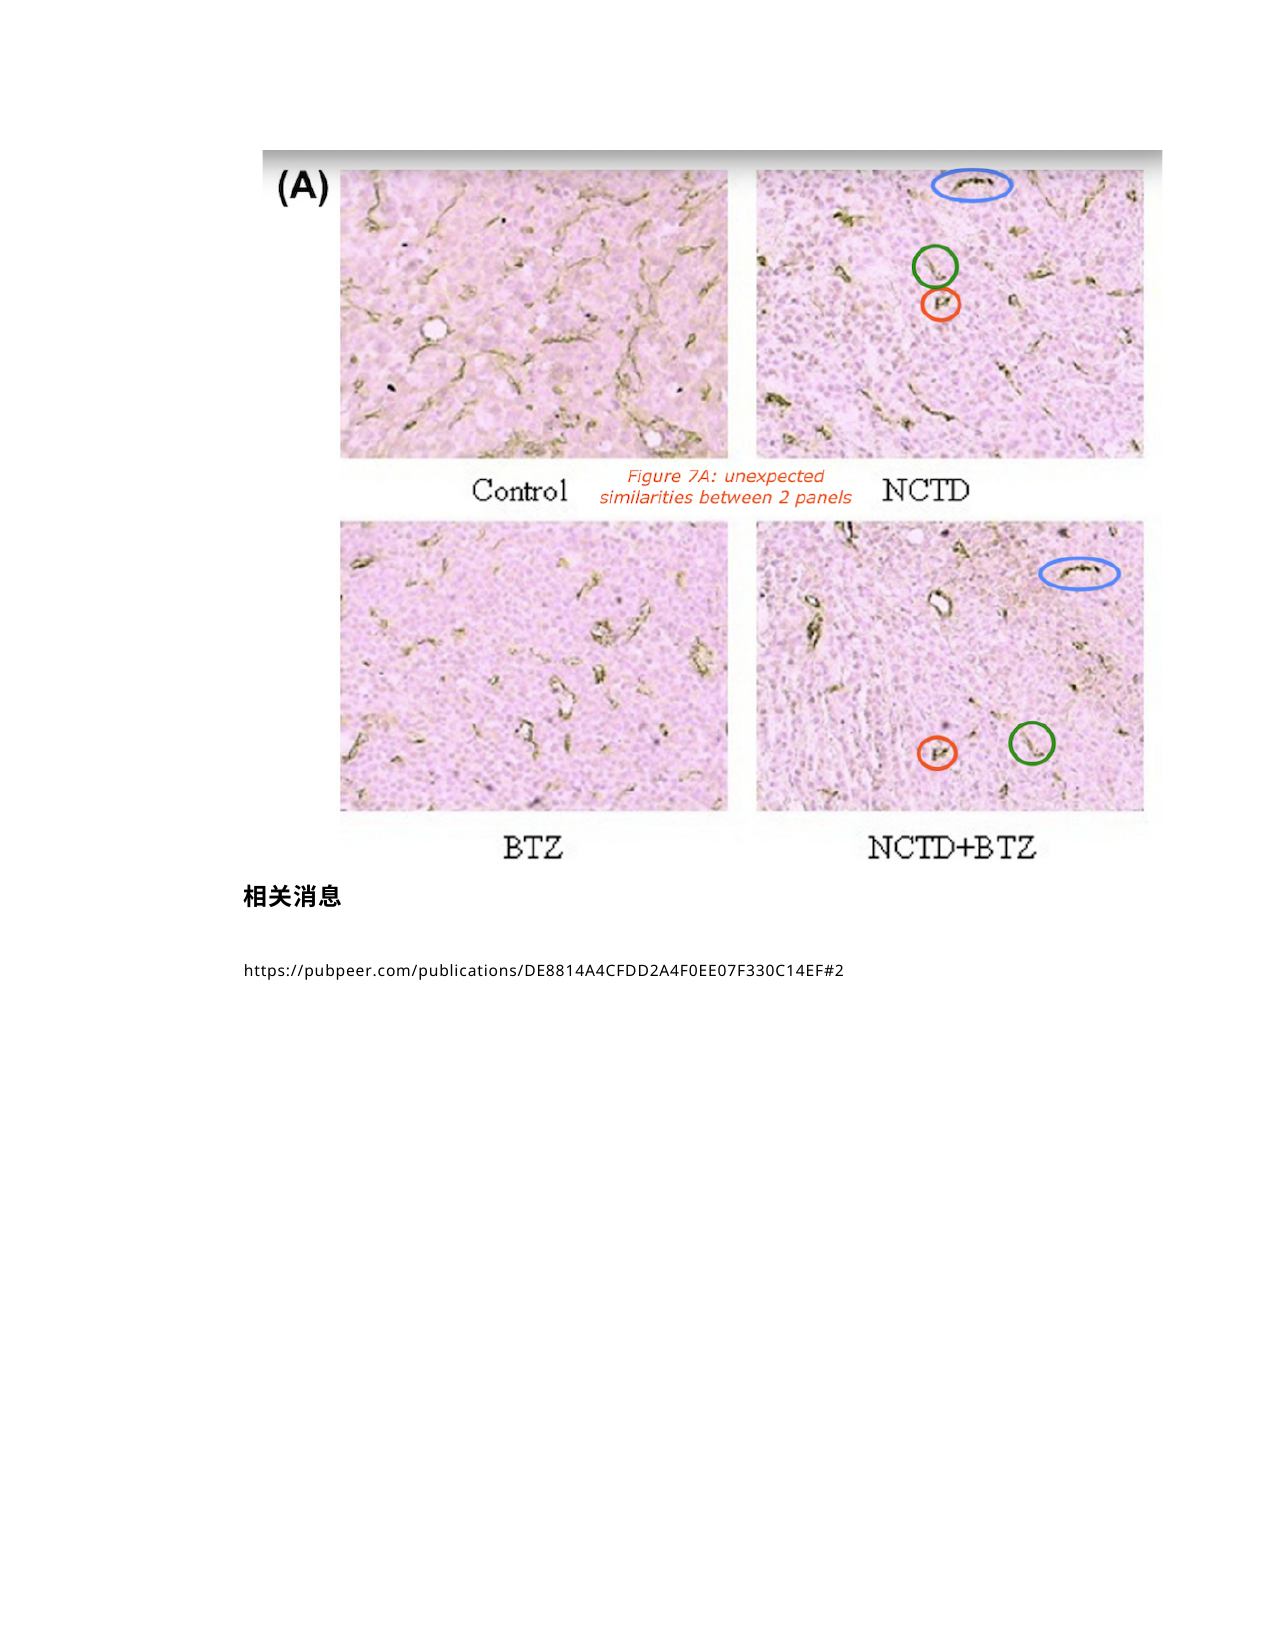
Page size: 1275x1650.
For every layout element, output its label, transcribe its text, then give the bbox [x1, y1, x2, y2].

text https://pubpeer.com/publications/DE8814A4CFDD2A4F0EE07F330C14EF#2 [244, 938, 1031, 981]
text 相关消息 [244, 869, 1031, 913]
picture [262, 150, 1163, 869]
